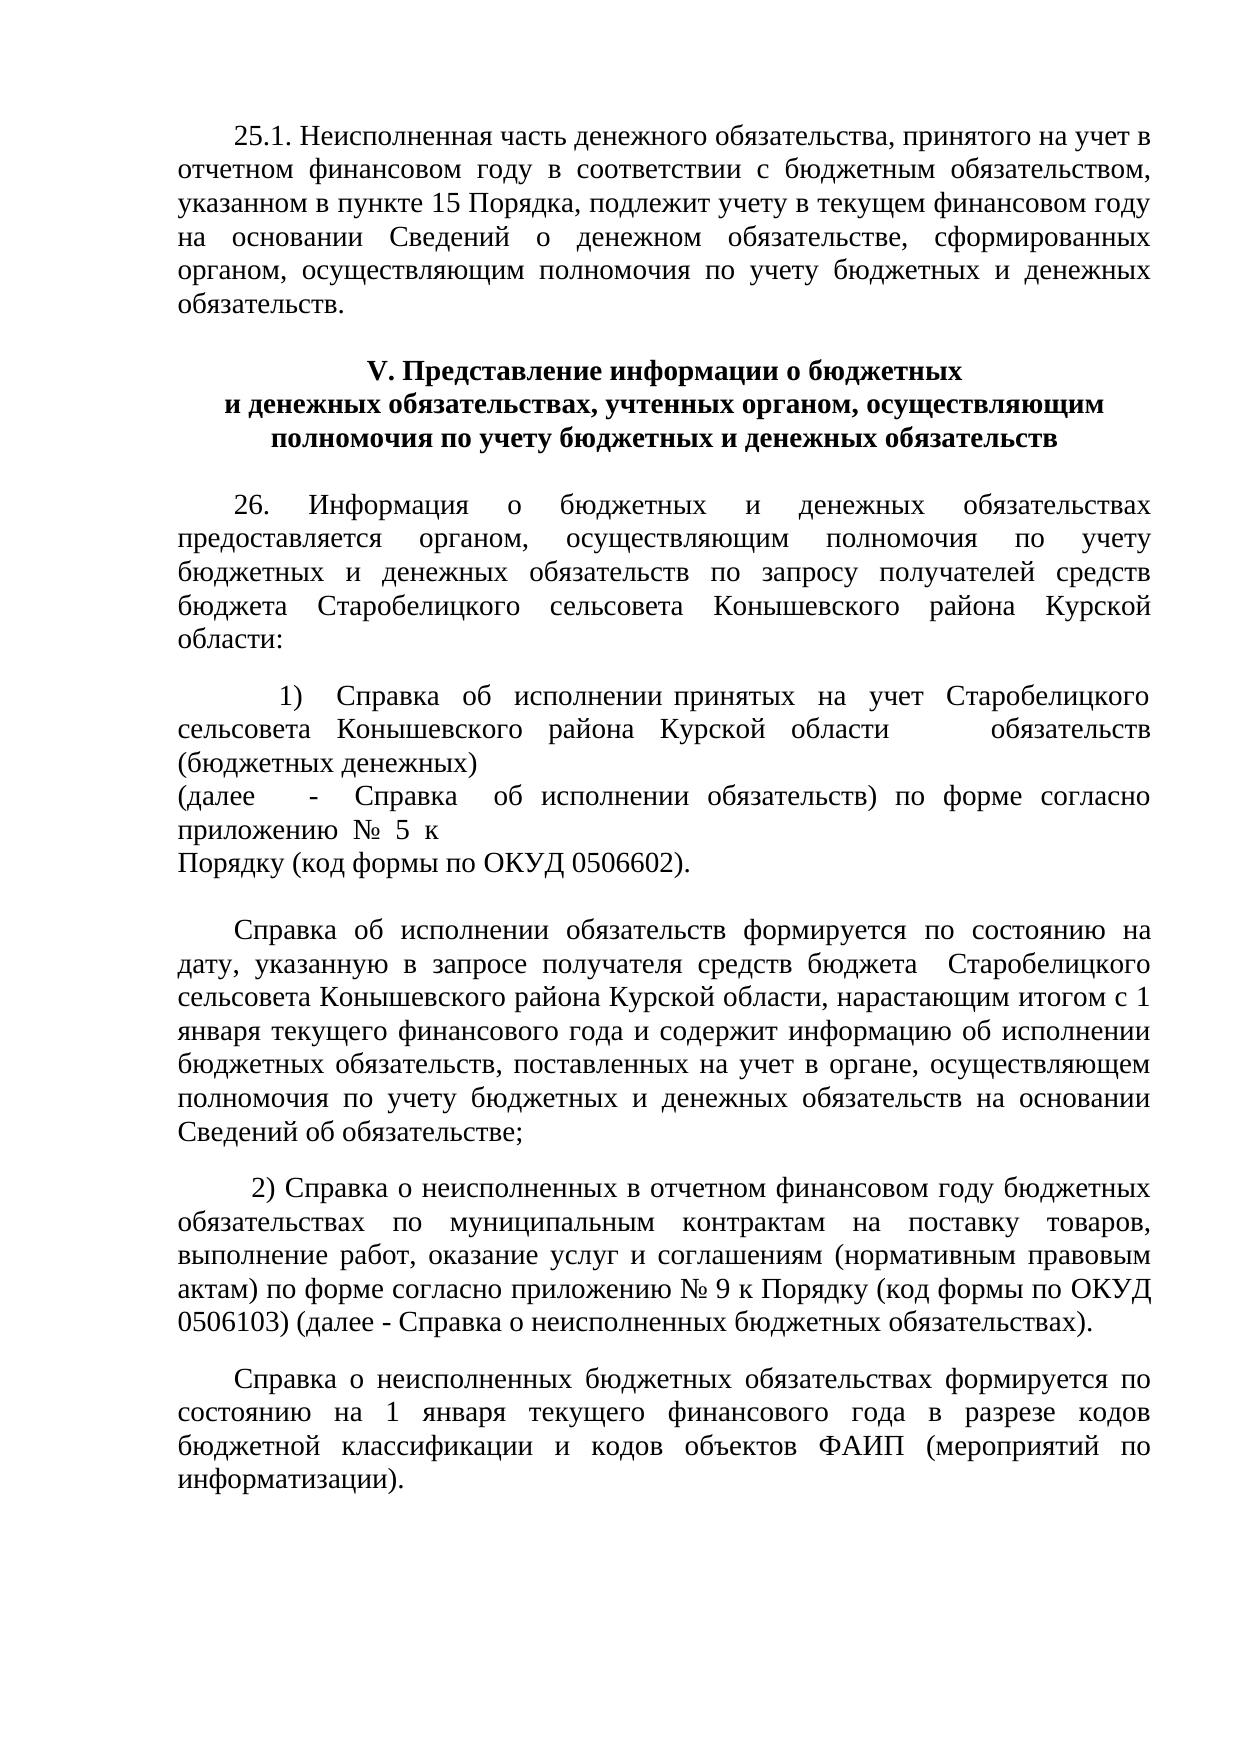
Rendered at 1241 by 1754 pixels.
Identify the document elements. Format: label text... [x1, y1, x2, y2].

text 25.1. Неисполненная часть денежного обязательства, принятого на учет в отчетном финансовом году в соответствии с бюджетным обязательством, указанном в пункте 15 Порядка, подлежит учету в текущем финансовом году на основании Сведений о денежном обязательстве, сформированных органом, осуществляющим полномочия по учету бюджетных и денежных обязательств. [177, 118, 1152, 319]
text V. Представление информации о бюджетных [177, 353, 1152, 386]
text Справка о неисполненных бюджетных обязательствах формируется по состоянию на 1 января текущего финансового года в разрезе кодов бюджетной классификации и кодов объектов ФАИП (мероприятий по информатизации). [177, 1361, 1152, 1495]
text 1) Справка об исполнении принятых на учет Старобелицкого сельсовета Конышевского района Курской области обязательств (бюджетных денежных) [177, 678, 1152, 778]
text (далее - Справка об исполнении обязательств) по форме согласно приложению № 5 к [177, 778, 1152, 845]
text 2) Справка о неисполненных в отчетном финансовом году бюджетных обязательствах по муниципальным контрактам на поставку товаров, выполнение работ, оказание услуг и соглашениям (нормативным правовым актам) по форме согласно приложению № 9 к Порядку (код формы по ОКУД 0506103) (далее - Справка о неисполненных бюджетных обязательствах). [177, 1170, 1152, 1338]
text Порядку (код формы по ОКУД 0506602). [177, 845, 1152, 879]
text Справка об исполнении обязательств формируется по состоянию на дату, указанную в запросе получателя средств бюджета Старобелицкого сельсовета Конышевского района Курской области, нарастающим итогом с 1 января текущего финансового года и содержит информацию об исполнении бюджетных обязательств, поставленных на учет в органе, осуществляющем полномочия по учету бюджетных и денежных обязательств на основании Сведений об обязательстве; [177, 912, 1152, 1147]
text 26. Информация о бюджетных и денежных обязательствах предоставляется органом, осуществляющим полномочия по учету бюджетных и денежных обязательств по запросу получателей средств бюджета Старобелицкого сельсовета Конышевского района Курской области: [177, 487, 1152, 655]
text и денежных обязательствах, учтенных органом, осуществляющим полномочия по учету бюджетных и денежных обязательств [177, 386, 1152, 453]
